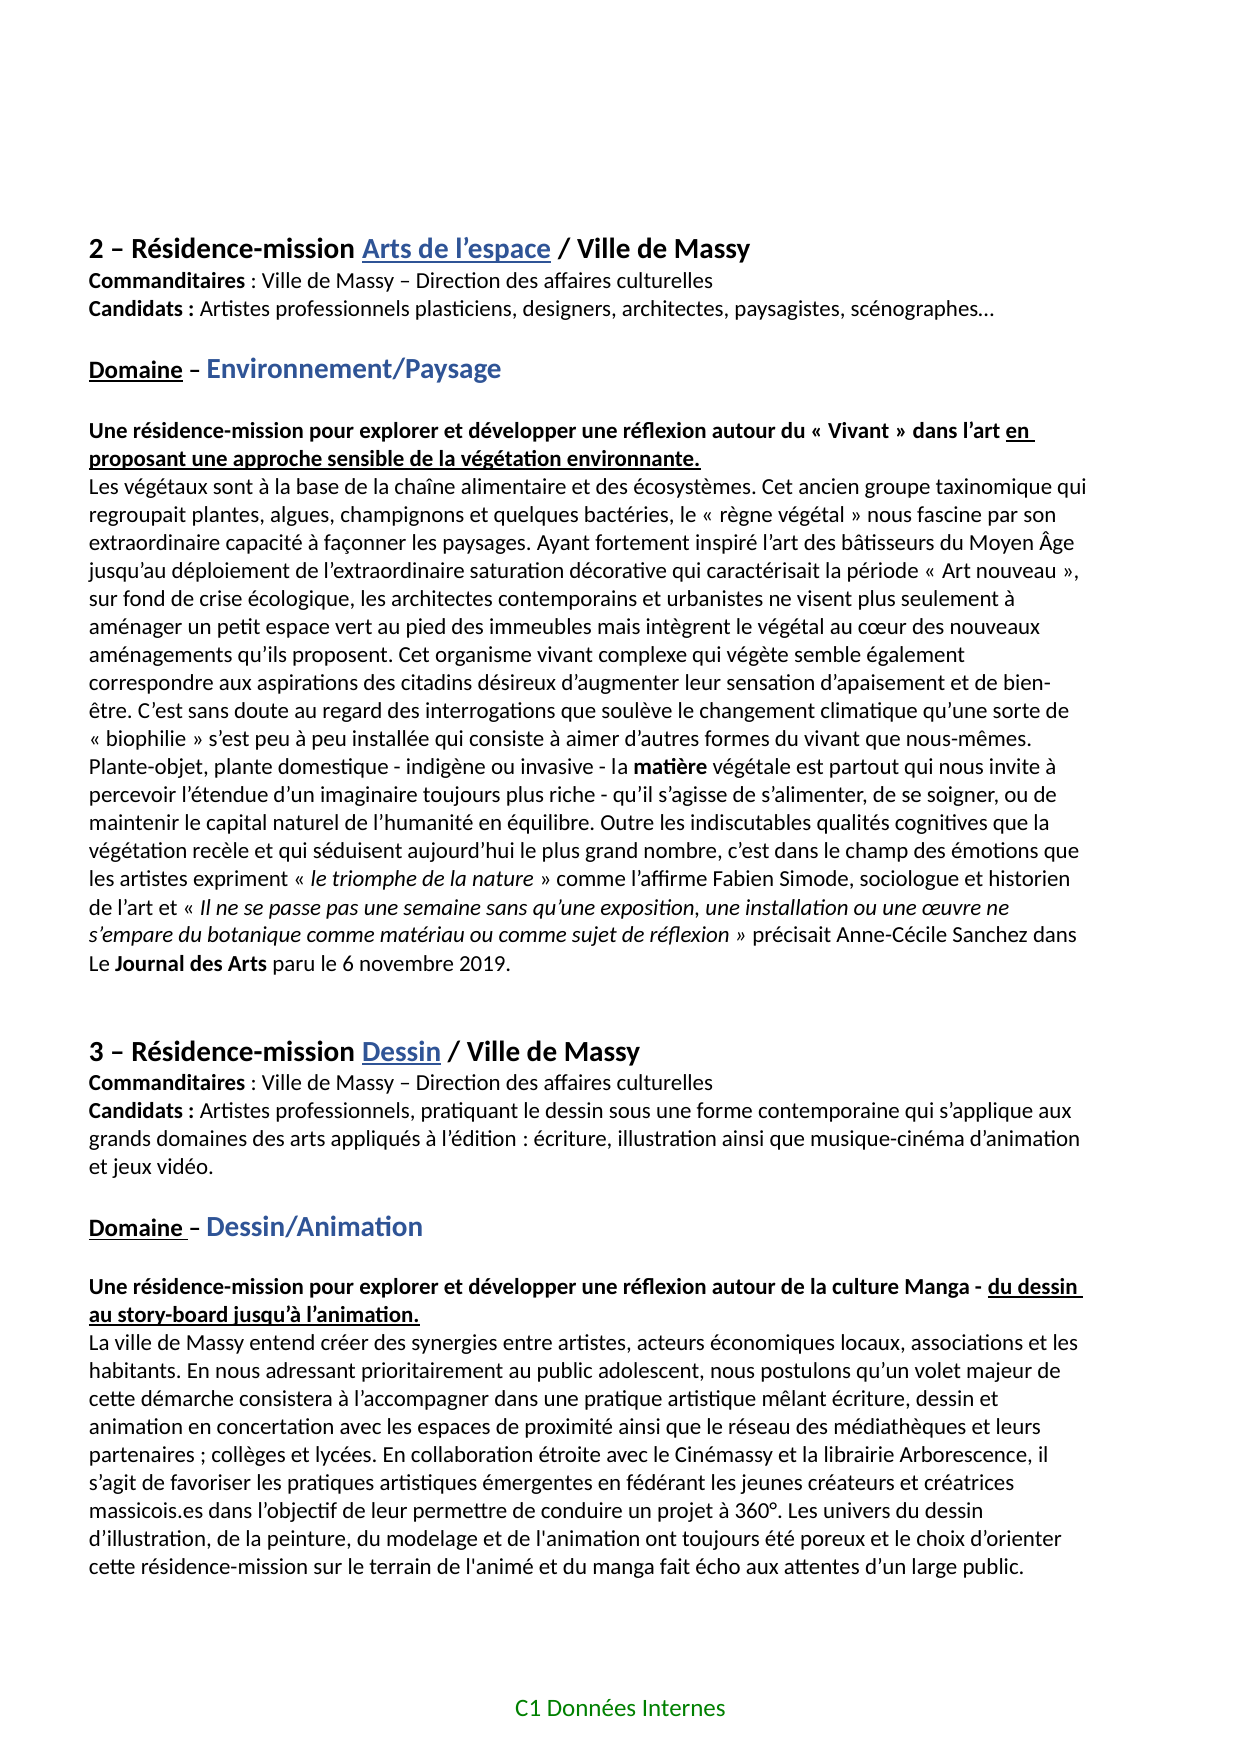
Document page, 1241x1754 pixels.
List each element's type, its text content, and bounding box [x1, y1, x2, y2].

text Candidats : Artistes professionnels plasticiens, designers, architectes, paysagistes, scénographes… [89, 294, 1092, 322]
text Une résidence-mission pour explorer et développer une réflexion autour de la culture Manga - du dessin au story-board jusqu’à l’animation. [89, 1272, 1092, 1328]
text Commanditaires : Ville de Massy – Direction des affaires culturelles [89, 266, 1092, 294]
text Les végétaux sont à la base de la chaîne alimentaire et des écosystèmes. Cet ancien groupe taxinomique qui regroupait plantes, algues, champignons et quelques bactéries, le « règne végétal » nous fascine par son extraordinaire capacité à façonner les paysages. Ayant fortement inspiré l’art des bâtisseurs du Moyen Âge jusqu’au déploiement de l’extraordinaire saturation décorative qui caractérisait la période « Art nouveau », sur fond de crise écologique, les architectes contemporains et urbanistes ne visent plus seulement à aménager un petit espace vert au pied des immeubles mais intègrent le végétal au cœur des nouveaux aménagements qu’ils proposent. Cet organisme vivant complexe qui végète semble également correspondre aux aspirations des citadins désireux d’augmenter leur sensation d’apaisement et de bien-être. C’est sans doute au regard des interrogations que soulève le changement climatique qu’une sorte de « biophilie » s’est peu à peu installée qui consiste à aimer d’autres formes du vivant que nous-mêmes. Plante-objet, plante domestique - indigène ou invasive - la matière végétale est partout qui nous invite à percevoir l’étendue d’un imaginaire toujours plus riche - qu’il s’agisse de s’alimenter, de se soigner, ou de maintenir le capital naturel de l’humanité en équilibre. Outre les indiscutables qualités cognitives que la végétation recèle et qui séduisent aujourd’hui le plus grand nombre, c’est dans le champ des émotions que les artistes expriment « le triomphe de la nature » comme l’affirme Fabien Simode, sociologue et historien de l’art et « Il ne se passe pas une semaine sans qu’une exposition, une installation ou une œuvre ne s’empare du botanique comme matériau ou comme sujet de réflexion » précisait Anne-Cécile Sanchez dans Le Journal des Arts paru le 6 novembre 2019. [89, 472, 1092, 977]
text Une résidence-mission pour explorer et développer une réflexion autour du « Vivant » dans l’art en proposant une approche sensible de la végétation environnante. [89, 416, 1092, 472]
text 3 – Résidence-mission Dessin / Ville de Massy [89, 1033, 1092, 1068]
text Domaine – Dessin/Animation [89, 1208, 1092, 1244]
text Domaine – Environnement/Paysage [89, 350, 1092, 386]
text Candidats : Artistes professionnels, pratiquant le dessin sous une forme contemporaine qui s’applique aux grands domaines des arts appliqués à l’édition : écriture, illustration ainsi que musique-cinéma d’animation et jeux vidéo. [89, 1096, 1092, 1180]
text 2 – Résidence-mission Arts de l’espace / Ville de Massy [89, 230, 1092, 266]
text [89, 1328, 1092, 1580]
text Commanditaires : Ville de Massy – Direction des affaires culturelles [89, 1068, 1092, 1096]
